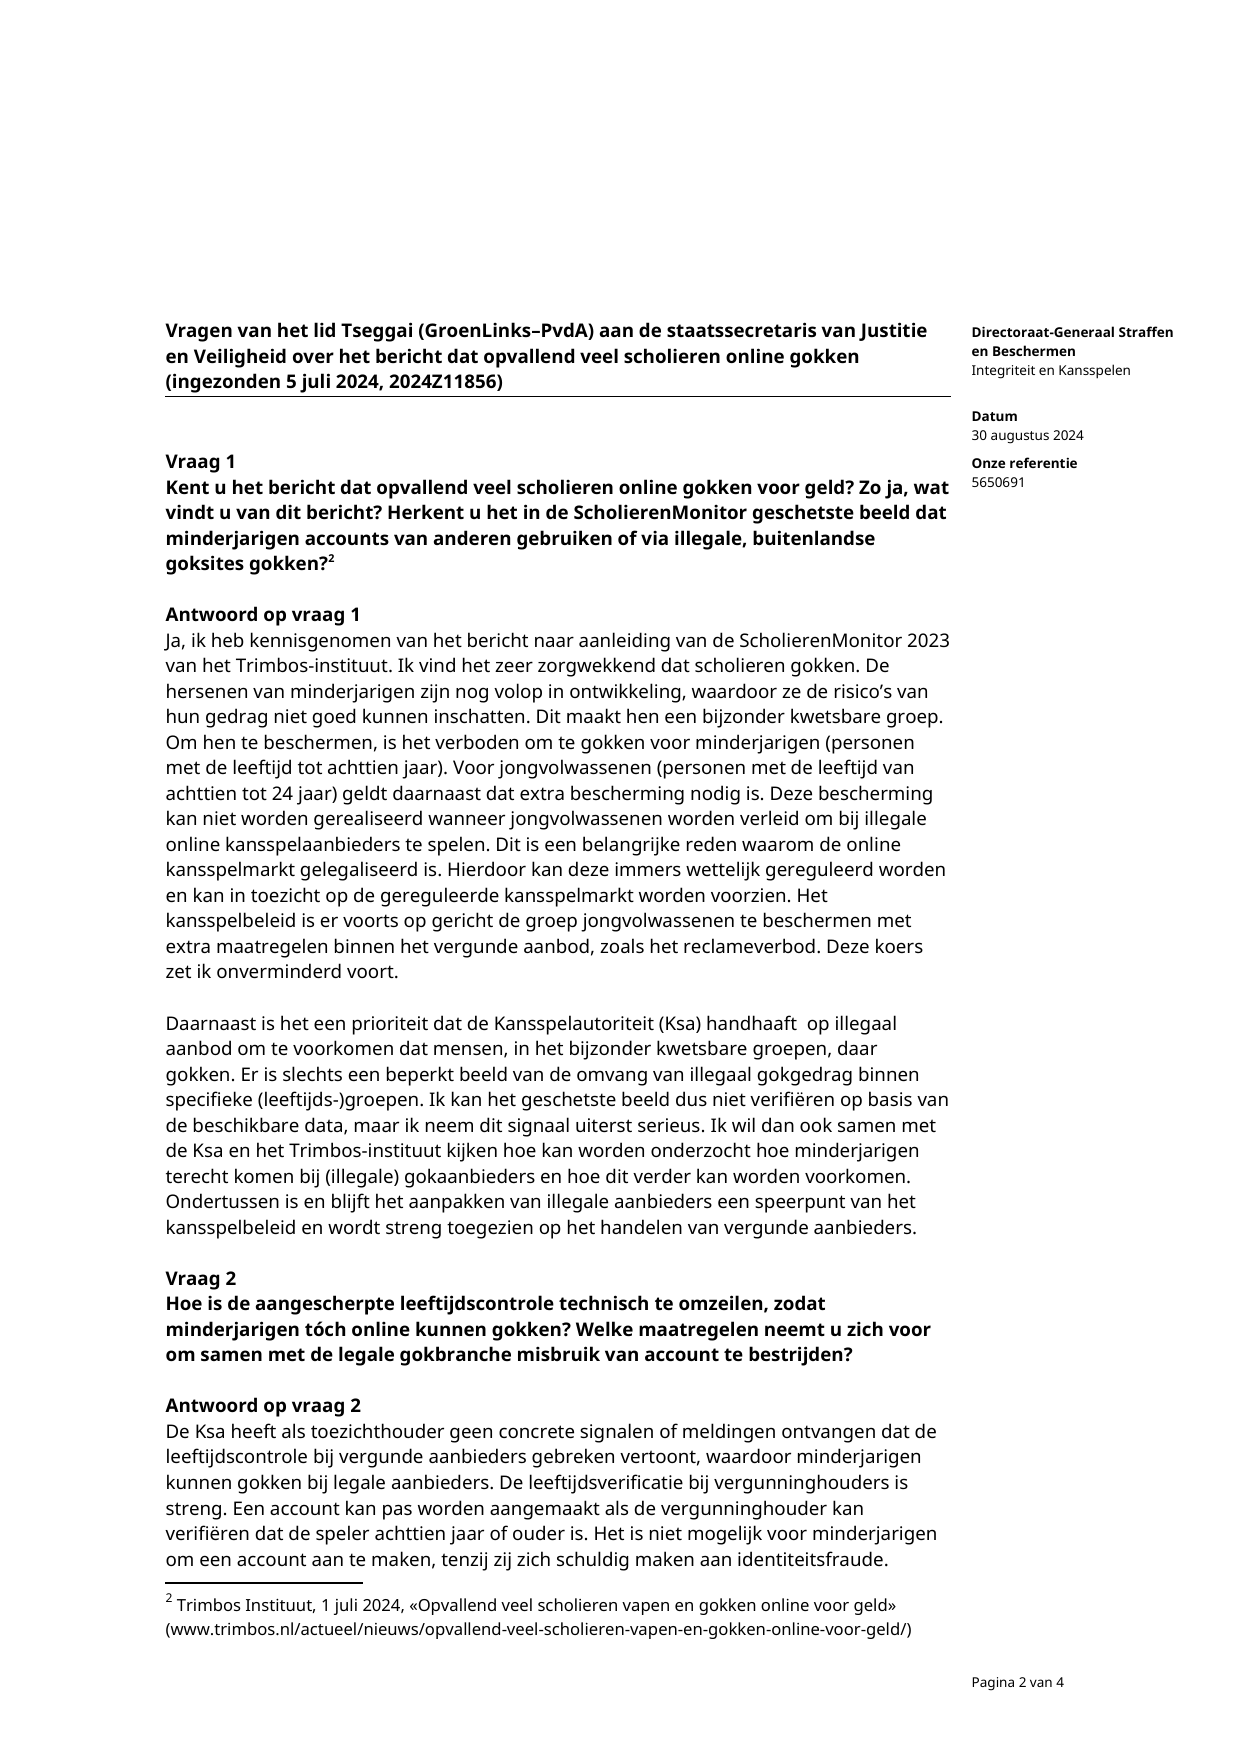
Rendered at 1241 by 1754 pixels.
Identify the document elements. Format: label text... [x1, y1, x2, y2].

text Vraag 1 [165, 448, 951, 474]
text Antwoord op vraag 1 [165, 602, 951, 627]
text Antwoord op vraag 2 [165, 1393, 951, 1418]
text Hoe is de aangescherpte leeftijdscontrole technisch te omzeilen, zodat minderjarigen tóch online kunnen gokken? Welke maatregelen neemt u zich voor om samen met de legale gokbranche misbruik van account te bestrijden? [165, 1291, 951, 1367]
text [165, 1418, 951, 1571]
text Vragen van het lid Tseggai (GroenLinks–PvdA) aan de staatssecretaris van Justitie en Veiligheid over het bericht dat opvallend veel scholieren online gokken [165, 318, 951, 369]
text Ja, ik heb kennisgenomen van het bericht naar aanleiding van de ScholierenMonitor 2023 van het Trimbos-instituut. Ik vind het zeer zorgwekkend dat scholieren gokken. De hersenen van minderjarigen zijn nog volop in ontwikkeling, waardoor ze de risico’s van hun gedrag niet goed kunnen inschatten. Dit maakt hen een bijzonder kwetsbare groep. Om hen te beschermen, is het verboden om te gokken voor minderjarigen (personen met de leeftijd tot achttien jaar). Voor jongvolwassenen (personen met de leeftijd van achttien tot 24 jaar) geldt daarnaast dat extra bescherming nodig is. Deze bescherming kan niet worden gerealiseerd wanneer jongvolwassenen worden verleid om bij illegale online kansspelaanbieders te spelen. Dit is een belangrijke reden waarom de online kansspelmarkt gelegaliseerd is. Hierdoor kan deze immers wettelijk gereguleerd worden en kan in toezicht op de gereguleerde kansspelmarkt worden voorzien. Het kansspelbeleid is er voorts op gericht de groep jongvolwassenen te beschermen met extra maatregelen binnen het vergunde aanbod, zoals het reclameverbod. Deze koers zet ik onverminderd voort. [165, 627, 951, 984]
text (ingezonden 5 juli 2024, 2024Z11856) [165, 369, 951, 396]
text Daarnaast is het een prioriteit dat de Kansspelautoriteit (Ksa) handhaaft op illegaal aanbod om te voorkomen dat mensen, in het bijzonder kwetsbare groepen, daar gokken. Er is slechts een beperkt beeld van de omvang van illegaal gokgedrag binnen specifieke (leeftijds-)groepen. Ik kan het geschetste beeld dus niet verifiëren op basis van de beschikbare data, maar ik neem dit signaal uiterst serieus. Ik wil dan ook samen met de Ksa en het Trimbos-instituut kijken hoe kan worden onderzocht hoe minderjarigen terecht komen bij (illegale) gokaanbieders en hoe dit verder kan worden voorkomen. Ondertussen is en blijft het aanpakken van illegale aanbieders een speerpunt van het kansspelbeleid en wordt streng toegezien op het handelen van vergunde aanbieders. [165, 1010, 951, 1239]
text Kent u het bericht dat opvallend veel scholieren online gokken voor geld? Zo ja, wat vindt u van dit bericht? Herkent u het in de ScholierenMonitor geschetste beeld dat minderjarigen accounts van anderen gebruiken of via illegale, buitenlandse goksites gokken? [165, 474, 951, 576]
text Vraag 2 [165, 1265, 951, 1291]
